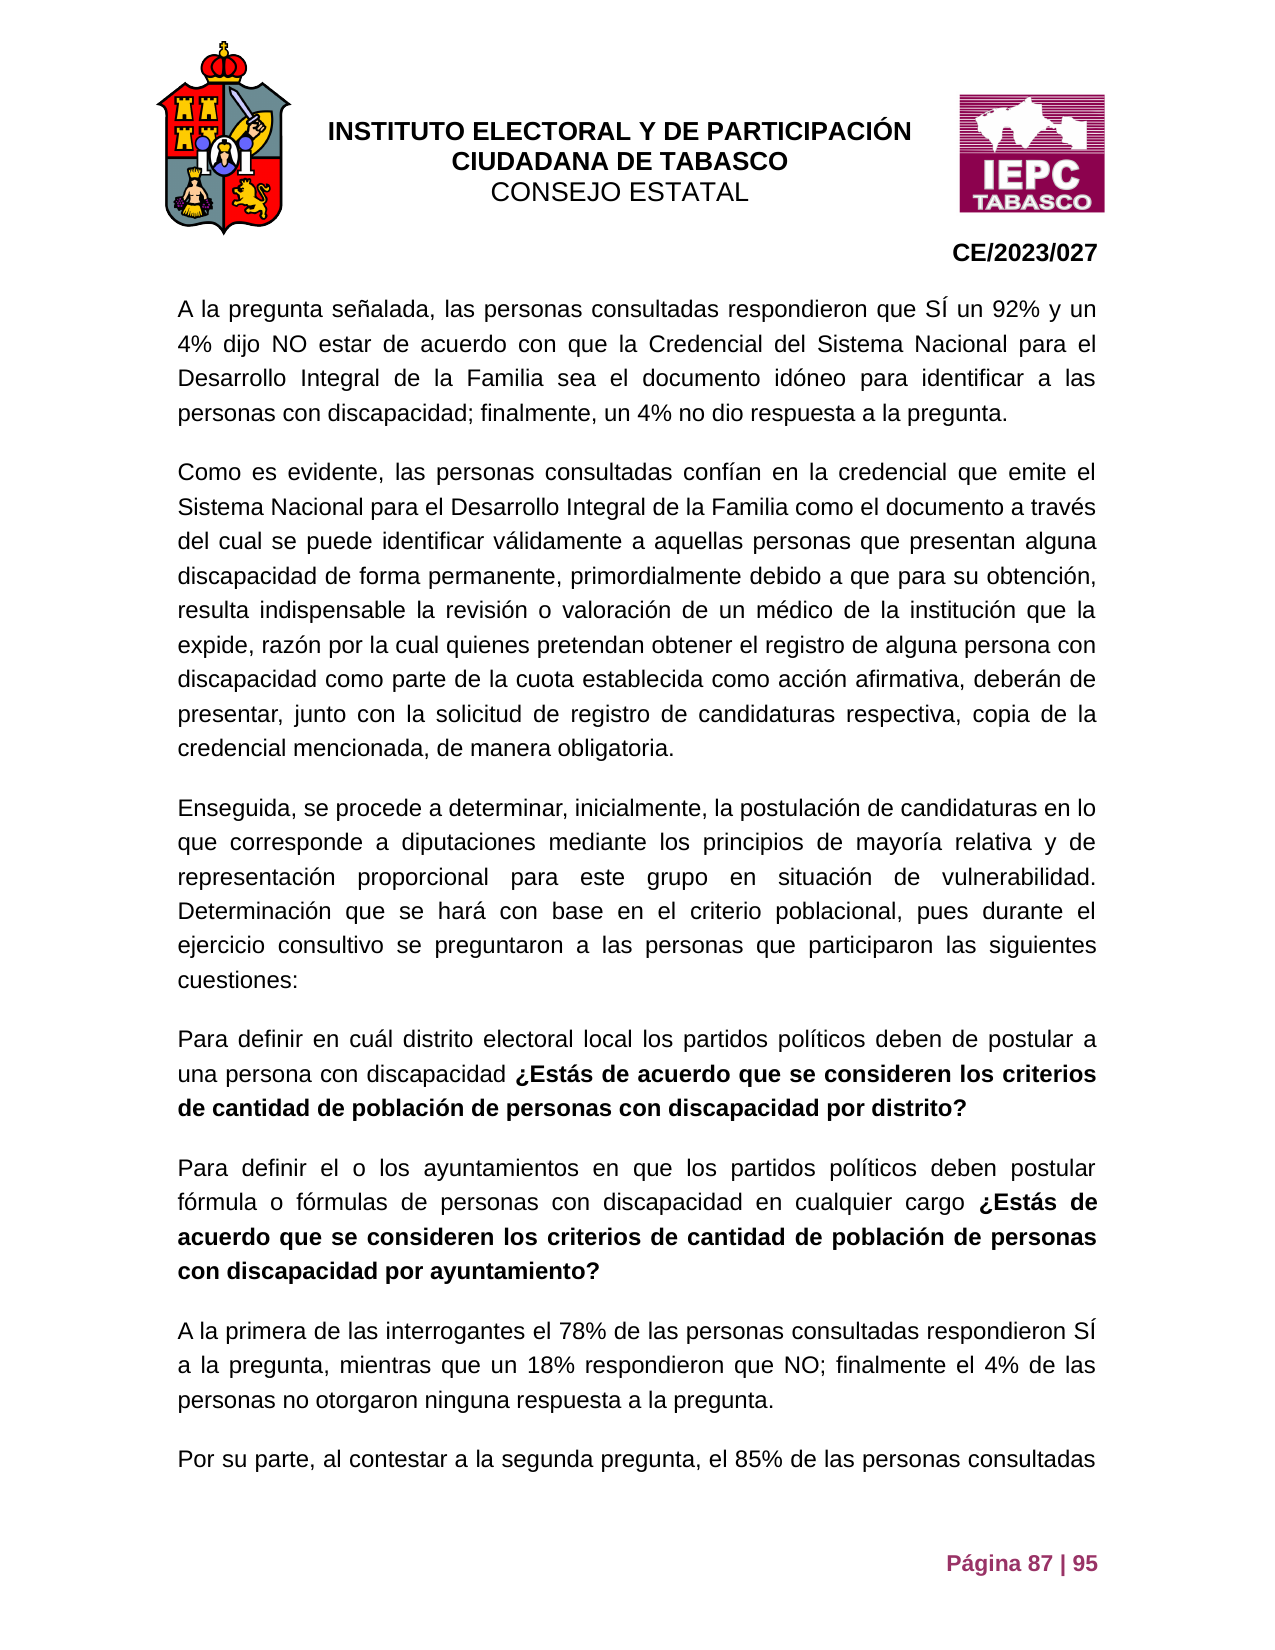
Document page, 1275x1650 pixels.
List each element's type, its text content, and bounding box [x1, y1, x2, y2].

text Para definir en cuál distrito electoral local los partidos políticos deben de postular a una persona con discapacidad ¿Estás de acuerdo que se consideren los criterios de cantidad de población de personas con discapacidad por distrito? [177, 1025, 1098, 1122]
picture [956, 91, 1108, 216]
picture [147, 41, 295, 239]
text Como es evidente, las personas consultadas confían en la credencial que emite el Sistema Nacional para el Desarrollo Integral de la Familia como el documento a través del cual se puede identificar válidamente a aquellas personas que presentan alguna discapacidad de forma permanente, primordialmente debido a que para su obtención, resulta indispensable la revisión o valoración de un médico de la institución que la expide, razón por la cual quienes pretendan obtener el registro de alguna persona con discapacidad como parte de la cuota establecida como acción afirmativa, deberán de presentar, junto con la solicitud de registro de candidaturas respectiva, copia de la credencial mencionada, de manera obligatoria. [177, 458, 1098, 762]
text A la primera de las interrogantes el 78% de las personas consultadas respondieron SÍ a la pregunta, mientras que un 18% respondieron que NO; finalmente el 4% de las personas no otorgaron ninguna respuesta a la pregunta. [177, 1317, 1098, 1413]
text Para definir el o los ayuntamientos en que los partidos políticos deben postular fórmula o fórmulas de personas con discapacidad en cualquier cargo ¿Estás de acuerdo que se consideren los criterios de cantidad de población de personas con discapacidad por ayuntamiento? [177, 1154, 1098, 1285]
text Enseguida, se procede a determinar, inicialmente, la postulación de candidaturas en lo que corresponde a diputaciones mediante los principios de mayoría relativa y de representación proporcional para este grupo en situación de vulnerabilidad. Determinación que se hará con base en el criterio poblacional, pues durante el ejercicio consultivo se preguntaron a las personas que participaron las siguientes cuestiones: [177, 793, 1098, 993]
text A la pregunta señalada, las personas consultadas respondieron que SÍ un 92% y un 4% dijo NO estar de acuerdo con que la Credencial del Sistema Nacional para el Desarrollo Integral de la Familia sea el documento idóneo para identificar a las personas con discapacidad; finalmente, un 4% no dio respuesta a la pregunta. [177, 295, 1098, 426]
